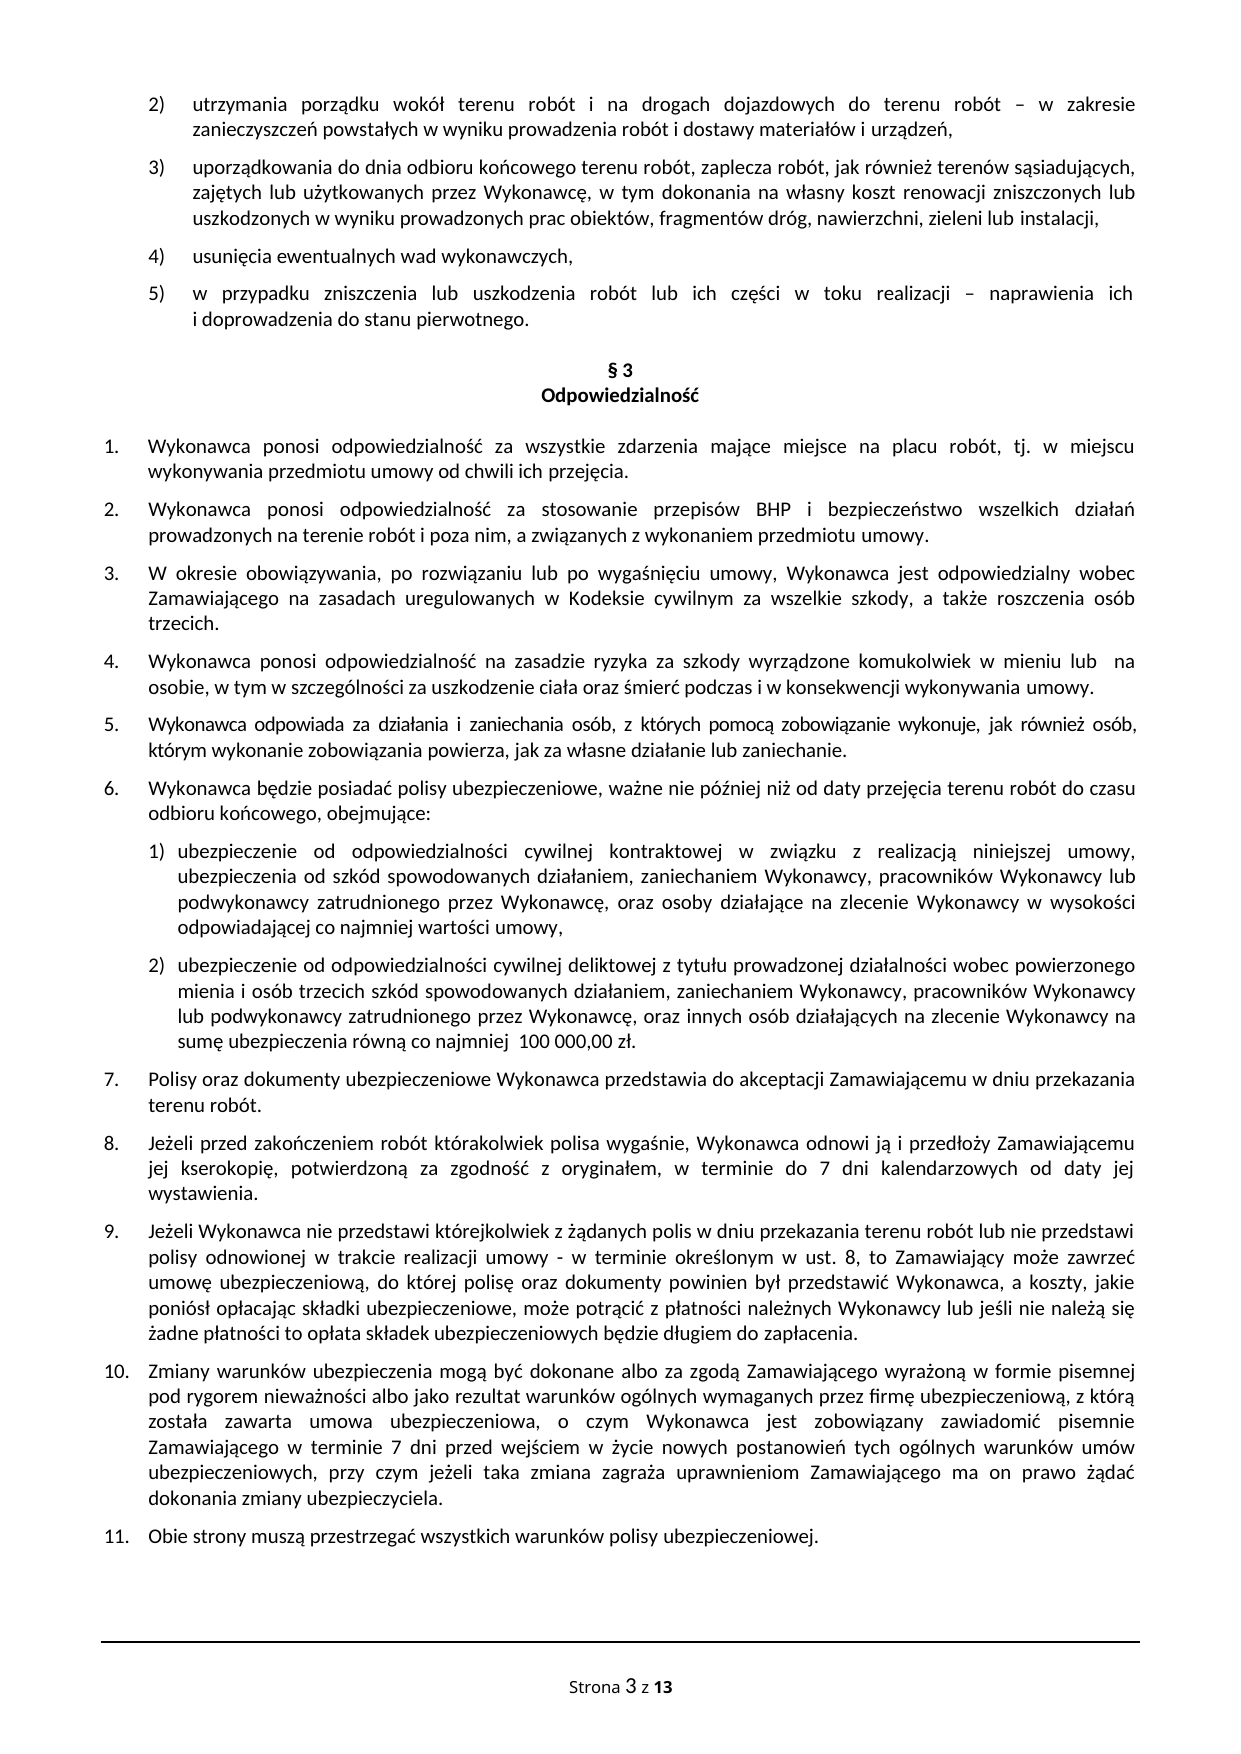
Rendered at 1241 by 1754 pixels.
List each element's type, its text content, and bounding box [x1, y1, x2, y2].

list Obie strony muszą przestrzegać wszystkich warunków polisy ubezpieczeniowej. [103, 1523, 1153, 1548]
list ubezpieczenie od odpowiedzialności cywilnej kontraktowej w związku z realizacją niniejszej umowy, ubezpieczenia od szkód spowodowanych działaniem, zaniechaniem Wykonawcy, pracowników Wykonawcy lub podwykonawcy zatrudnionego przez Wykonawcę, oraz osoby działające na zlecenie Wykonawcy w wysokości odpowiadającej co najmniej wartości umowy, [148, 838, 1137, 940]
list W okresie obowiązywania, po rozwiązaniu lub po wygaśnięciu umowy, Wykonawca jest odpowiedzialny wobec Zamawiającego na zasadach uregulowanych w Kodeksie cywilnym za wszelkie szkody, a także roszczenia osób trzecich. [103, 560, 1137, 636]
subtitle § 3 [419, 357, 821, 382]
list Wykonawca ponosi odpowiedzialność na zasadzie ryzyka za szkody wyrządzone komukolwiek w mieniu lub na osobie, w tym w szczególności za uszkodzenie ciała oraz śmierć podczas i w konsekwencji wykonywania umowy. [103, 648, 1138, 699]
list Wykonawca ponosi odpowiedzialność za wszystkie zdarzenia mające miejsce na placu robót, tj. w miejscu wykonywania przedmiotu umowy od chwili ich przejęcia. [103, 433, 1137, 484]
list utrzymania porządku wokół terenu robót i na drogach dojazdowych do terenu robót – w zakresie zanieczyszczeń powstałych w wyniku prowadzenia robót i dostawy materiałów i urządzeń, [148, 91, 1137, 142]
list Wykonawca będzie posiadać polisy ubezpieczeniowe, ważne nie później niż od daty przejęcia terenu robót do czasu odbioru końcowego, obejmujące: [103, 775, 1137, 826]
list Wykonawca ponosi odpowiedzialność za stosowanie przepisów BHP i bezpieczeństwo wszelkich działań prowadzonych na terenie robót i poza nim, a związanych z wykonaniem przedmiotu umowy. [103, 496, 1137, 547]
list Zmiany warunków ubezpieczenia mogą być dokonane albo za zgodą Zamawiającego wyrażoną w formie pisemnej pod rygorem nieważności albo jako rezultat warunków ogólnych wymaganych przez firmę ubezpieczeniową, z którą została zawarta umowa ubezpieczeniowa, o czym Wykonawca jest zobowiązany zawiadomić pisemnie Zamawiającego w terminie 7 dni przed wejściem w życie nowych postanowień tych ogólnych warunków umów ubezpieczeniowych, przy czym jeżeli taka zmiana zagraża uprawnieniom Zamawiającego ma on prawo żądać dokonania zmiany ubezpieczyciela. [103, 1358, 1137, 1510]
list Polisy oraz dokumenty ubezpieczeniowe Wykonawca przedstawia do akceptacji Zamawiającemu w dniu przekazania terenu robót. [103, 1067, 1137, 1117]
list Wykonawca odpowiada za działania i zaniechania osób, z których pomocą zobowiązanie wykonuje, jak również osób, którym wykonanie zobowiązania powierza, jak za własne działanie lub zaniechanie. [103, 712, 1138, 762]
list uporządkowania do dnia odbioru końcowego terenu robót, zaplecza robót, jak również terenów sąsiadujących, zajętych lub użytkowanych przez Wykonawcę, w tym dokonania na własny koszt renowacji zniszczonych lub uszkodzonych w wyniku prowadzonych prac obiektów, fragmentów dróg, nawierzchni, zieleni lub instalacji, [148, 154, 1137, 230]
list ubezpieczenie od odpowiedzialności cywilnej deliktowej z tytułu prowadzonej działalności wobec powierzonego mienia i osób trzecich szkód spowodowanych działaniem, zaniechaniem Wykonawcy, pracowników Wykonawcy lub podwykonawcy zatrudnionego przez Wykonawcę, oraz innych osób działających na zlecenie Wykonawcy na sumę ubezpieczenia równą co najmniej 100 000,00 zł. [148, 952, 1137, 1054]
list Jeżeli przed zakończeniem robót którakolwiek polisa wygaśnie, Wykonawca odnowi ją i przedłoży Zamawiającemu jej kserokopię, potwierdzoną za zgodność z oryginałem, w terminie do 7 dni kalendarzowych od daty jej wystawienia. [103, 1130, 1136, 1206]
text Odpowiedzialność [419, 382, 821, 407]
list w przypadku zniszczenia lub uszkodzenia robót lub ich części w toku realizacji – naprawienia ich i doprowadzenia do stanu pierwotnego. [148, 281, 1137, 331]
list usunięcia ewentualnych wad wykonawczych, [148, 243, 1153, 268]
list Jeżeli Wykonawca nie przedstawi którejkolwiek z żądanych polis w dniu przekazania terenu robót lub nie przedstawi polisy odnowionej w trakcie realizacji umowy - w terminie określonym w ust. 8, to Zamawiający może zawrzeć umowę ubezpieczeniową, do której polisę oraz dokumenty powinien był przedstawić Wykonawca, a koszty, jakie poniósł opłacając składki ubezpieczeniowe, może potrącić z płatności należnych Wykonawcy lub jeśli nie należą się żadne płatności to opłata składek ubezpieczeniowych będzie długiem do zapłacenia. [103, 1218, 1137, 1346]
